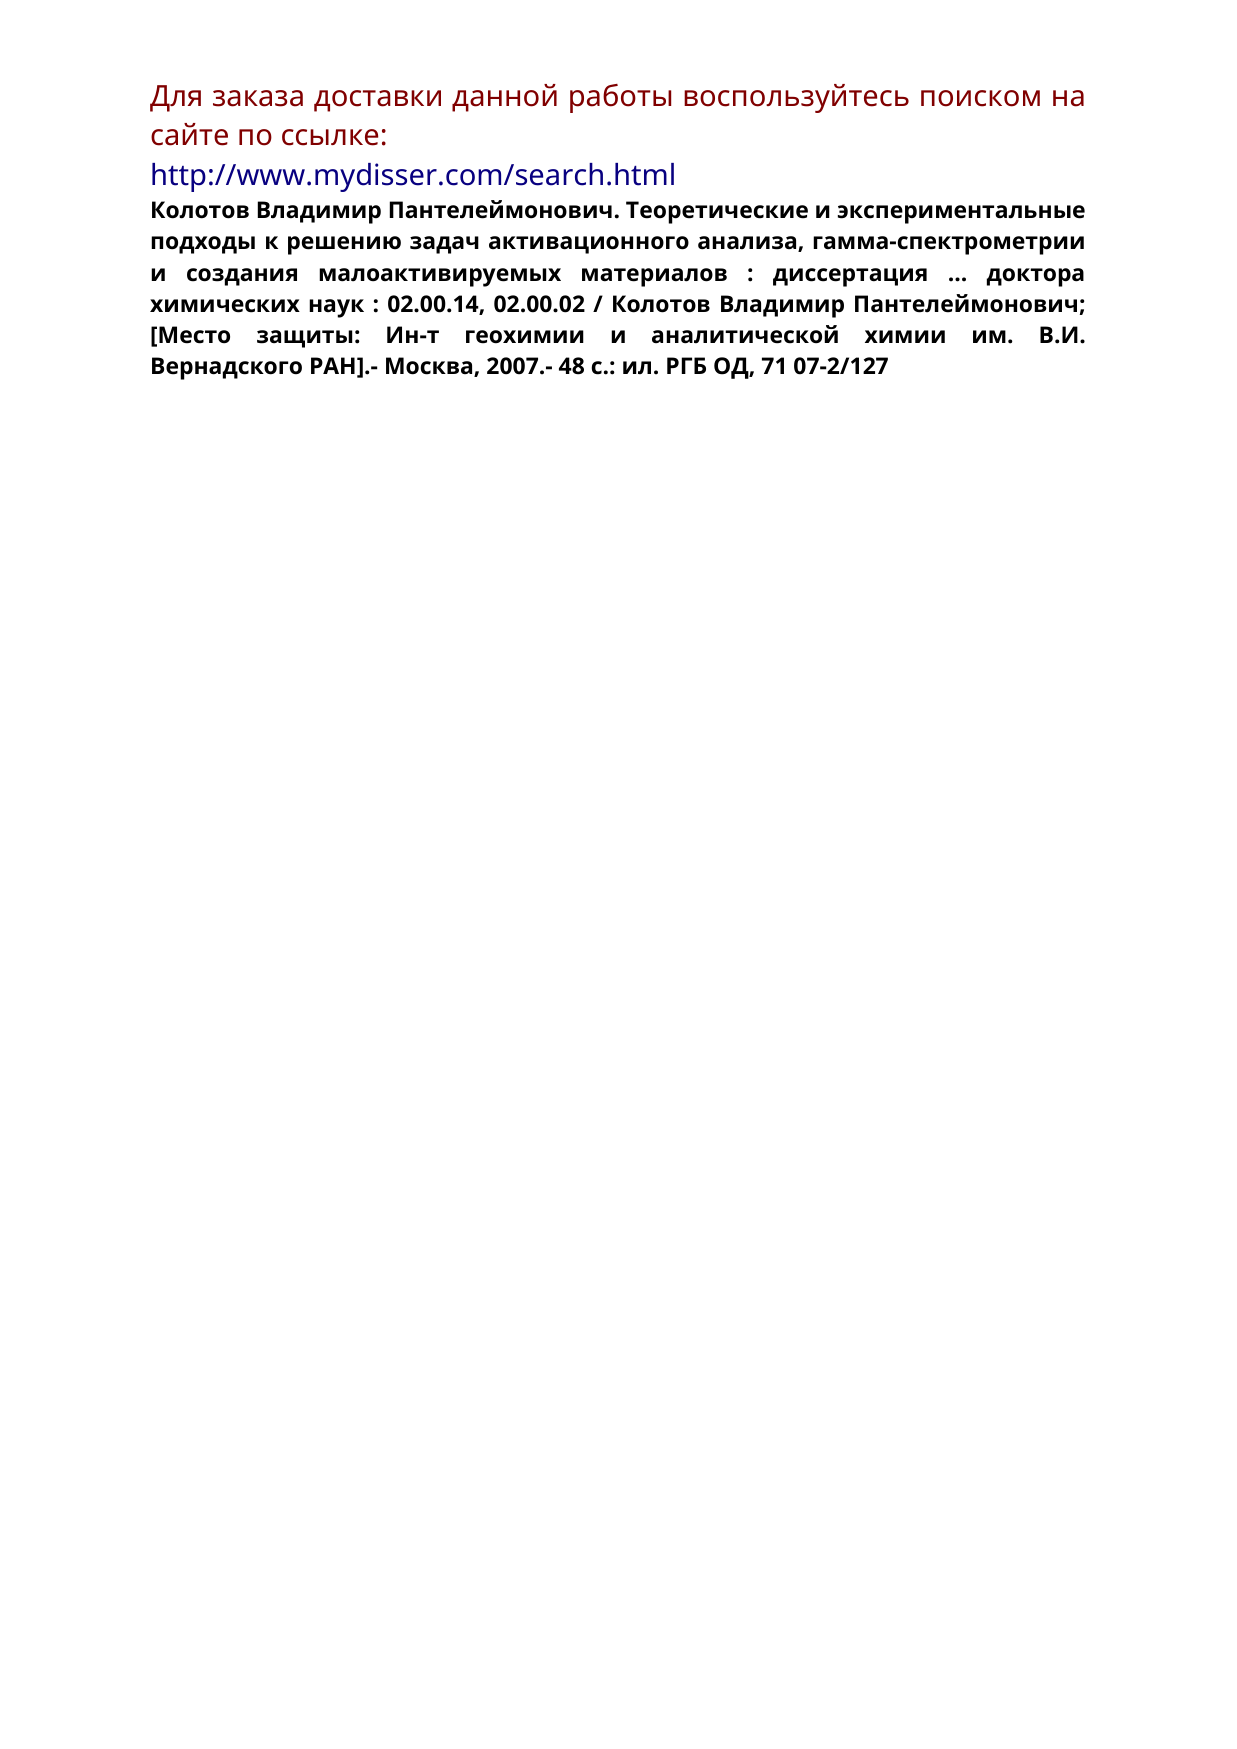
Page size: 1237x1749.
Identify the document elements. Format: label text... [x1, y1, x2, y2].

text Колотов Владимир Пантелеймонович. Теоретические и экспериментальные подходы к решению задач активационного анализа, гамма-спектрометрии и создания малоактивируемых материалов : диссертация ... доктора химических наук : 02.00.14, 02.00.02 / Колотов Владимир Пантелеймонович; [Место защиты: Ин-т геохимии и аналитической химии им. В.И. Вернадского РАН].- Москва, 2007.- 48 с.: ил. РГБ ОД, 71 07-2/127 [150, 194, 1086, 382]
